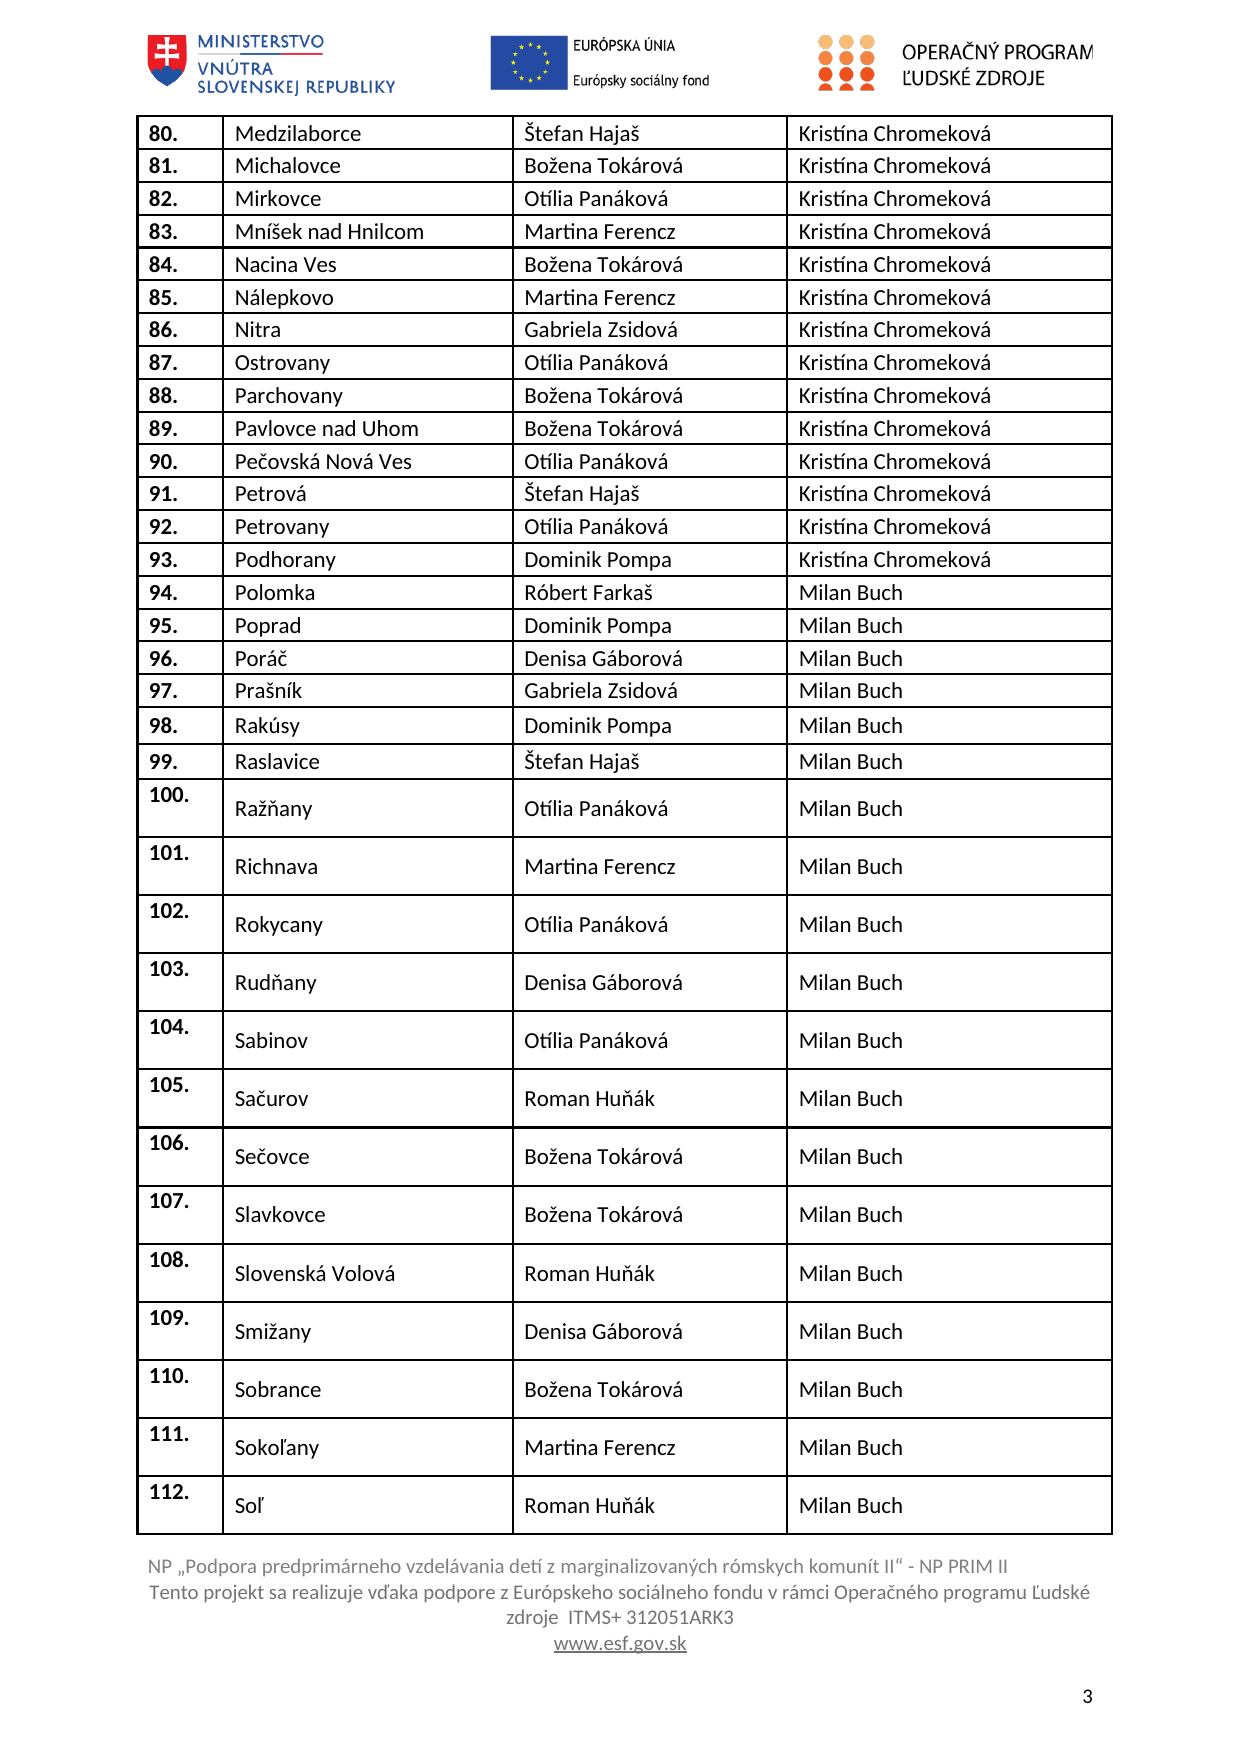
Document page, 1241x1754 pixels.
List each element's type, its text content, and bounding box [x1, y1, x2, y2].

table_cell Božena Tokárová [514, 1361, 786, 1417]
table_cell [139, 249, 222, 279]
table_cell Podhorany [224, 544, 512, 574]
table_cell Gabriela Zsidová [514, 314, 786, 345]
table_cell Otília Panáková [514, 445, 786, 476]
table_cell Denisa Gáborová [514, 642, 786, 673]
table_cell Sečovce [224, 1129, 512, 1184]
table_cell Petrová [224, 478, 512, 509]
table_cell Denisa Gáborová [514, 1303, 786, 1359]
table_cell Milan Buch [788, 577, 1111, 607]
table_cell Smižany [224, 1303, 512, 1359]
table_cell Milan Buch [788, 1361, 1111, 1417]
table_cell [139, 1245, 222, 1301]
table_cell Milan Buch [788, 1245, 1111, 1301]
table_cell [139, 1303, 222, 1359]
table_cell Martina Ferencz [514, 281, 786, 312]
table_cell [139, 117, 222, 148]
table_cell Milan Buch [788, 745, 1111, 778]
table_cell Otília Panáková [514, 1012, 786, 1068]
table_cell Štefan Hajaš [514, 117, 786, 148]
table_cell Kristína Chromeková [788, 117, 1111, 148]
table_cell [139, 1361, 222, 1417]
table_cell Božena Tokárová [514, 249, 786, 279]
table_cell Štefan Hajaš [514, 745, 786, 778]
table_cell Martina Ferencz [514, 1419, 786, 1475]
table_cell [139, 1187, 222, 1243]
table_cell [139, 380, 222, 411]
table_cell [139, 150, 222, 181]
table_cell Otília Panáková [514, 780, 786, 836]
table_cell Milan Buch [788, 708, 1111, 743]
table_cell Raslavice [224, 745, 512, 778]
table_cell [139, 780, 222, 836]
table_cell [139, 838, 222, 894]
table_cell Richnava [224, 838, 512, 894]
table_cell Otília Panáková [514, 183, 786, 214]
table_cell Milan Buch [788, 642, 1111, 673]
table_cell Róbert Farkaš [514, 577, 786, 607]
table_cell Kristína Chromeková [788, 445, 1111, 476]
table_cell Parchovany [224, 380, 512, 411]
table_cell Štefan Hajaš [514, 478, 786, 509]
table_cell Michalovce [224, 150, 512, 181]
table_cell Božena Tokárová [514, 413, 786, 443]
table_cell Milan Buch [788, 1419, 1111, 1475]
table_cell [139, 478, 222, 509]
table_cell [139, 1419, 222, 1475]
table_cell Poprad [224, 610, 512, 640]
table_cell Polomka [224, 577, 512, 607]
table_cell Kristína Chromeková [788, 478, 1111, 509]
table_cell [139, 347, 222, 378]
table_cell Kristína Chromeková [788, 216, 1111, 246]
table_cell Milan Buch [788, 896, 1111, 952]
table_cell Nitra [224, 314, 512, 345]
table_cell Slovenská Volová [224, 1245, 512, 1301]
table_cell Ražňany [224, 780, 512, 836]
table_cell Milan Buch [788, 1303, 1111, 1359]
table_cell [139, 708, 222, 743]
table_cell Roman Huňák [514, 1245, 786, 1301]
table_cell Dominik Pompa [514, 544, 786, 574]
table_cell Pavlovce nad Uhom [224, 413, 512, 443]
table_cell [139, 642, 222, 673]
table_cell Rakúsy [224, 708, 512, 743]
table_cell Rokycany [224, 896, 512, 952]
table_cell [139, 577, 222, 607]
table_cell [139, 1477, 222, 1533]
table_cell Otília Panáková [514, 511, 786, 542]
table_cell Sokoľany [224, 1419, 512, 1475]
table_cell Medzilaborce [224, 117, 512, 148]
table_cell Slavkovce [224, 1187, 512, 1243]
table_cell Prašník [224, 675, 512, 706]
table_cell [139, 216, 222, 246]
table_cell Sačurov [224, 1070, 512, 1126]
picture [147, 35, 1093, 96]
table_cell Otília Panáková [514, 347, 786, 378]
table_cell Dominik Pompa [514, 610, 786, 640]
table_cell Milan Buch [788, 1012, 1111, 1068]
table_cell Sobrance [224, 1361, 512, 1417]
table_cell [139, 1070, 222, 1126]
table_cell [139, 281, 222, 312]
table_cell Roman Huňák [514, 1070, 786, 1126]
table_cell Denisa Gáborová [514, 954, 786, 1010]
table_cell Otília Panáková [514, 896, 786, 952]
table_cell [139, 1129, 222, 1184]
table_cell [139, 511, 222, 542]
table_cell Nacina Ves [224, 249, 512, 279]
table_cell Martina Ferencz [514, 216, 786, 246]
table_cell Kristína Chromeková [788, 249, 1111, 279]
table_cell Kristína Chromeková [788, 183, 1111, 214]
table_cell Roman Huňák [514, 1477, 786, 1533]
table_cell Kristína Chromeková [788, 413, 1111, 443]
table_cell Rudňany [224, 954, 512, 1010]
table_cell Kristína Chromeková [788, 314, 1111, 345]
table_cell [139, 314, 222, 345]
table_cell Kristína Chromeková [788, 511, 1111, 542]
table_cell Mníšek nad Hnilcom [224, 216, 512, 246]
table_cell Kristína Chromeková [788, 281, 1111, 312]
table_cell Božena Tokárová [514, 380, 786, 411]
table_cell Božena Tokárová [514, 1187, 786, 1243]
table_cell Milan Buch [788, 954, 1111, 1010]
table_cell Božena Tokárová [514, 1129, 786, 1184]
table_cell [139, 954, 222, 1010]
table_cell [139, 445, 222, 476]
table_cell [139, 183, 222, 214]
table_cell Ostrovany [224, 347, 512, 378]
table_cell [139, 675, 222, 706]
table_cell Božena Tokárová [514, 150, 786, 181]
table_cell Milan Buch [788, 1129, 1111, 1184]
table_cell Sabinov [224, 1012, 512, 1068]
table_cell [139, 544, 222, 574]
table_cell Soľ [224, 1477, 512, 1533]
table_cell Gabriela Zsidová [514, 675, 786, 706]
table_cell [139, 413, 222, 443]
table_cell Milan Buch [788, 838, 1111, 894]
table_cell Milan Buch [788, 1187, 1111, 1243]
table_cell Kristína Chromeková [788, 380, 1111, 411]
table_cell Poráč [224, 642, 512, 673]
table_cell Milan Buch [788, 780, 1111, 836]
table_cell Martina Ferencz [514, 838, 786, 894]
table_cell Petrovany [224, 511, 512, 542]
table_cell Milan Buch [788, 610, 1111, 640]
table_cell Mirkovce [224, 183, 512, 214]
table_cell Milan Buch [788, 675, 1111, 706]
table_cell Pečovská Nová Ves [224, 445, 512, 476]
table_cell Dominik Pompa [514, 708, 786, 743]
table_cell [139, 610, 222, 640]
table_cell Kristína Chromeková [788, 150, 1111, 181]
table_cell [139, 745, 222, 778]
table_cell Kristína Chromeková [788, 347, 1111, 378]
table_cell Milan Buch [788, 1070, 1111, 1126]
table_cell Nálepkovo [224, 281, 512, 312]
table_cell Milan Buch [788, 1477, 1111, 1533]
table_cell [139, 1012, 222, 1068]
table_cell Kristína Chromeková [788, 544, 1111, 574]
table_cell [139, 896, 222, 952]
